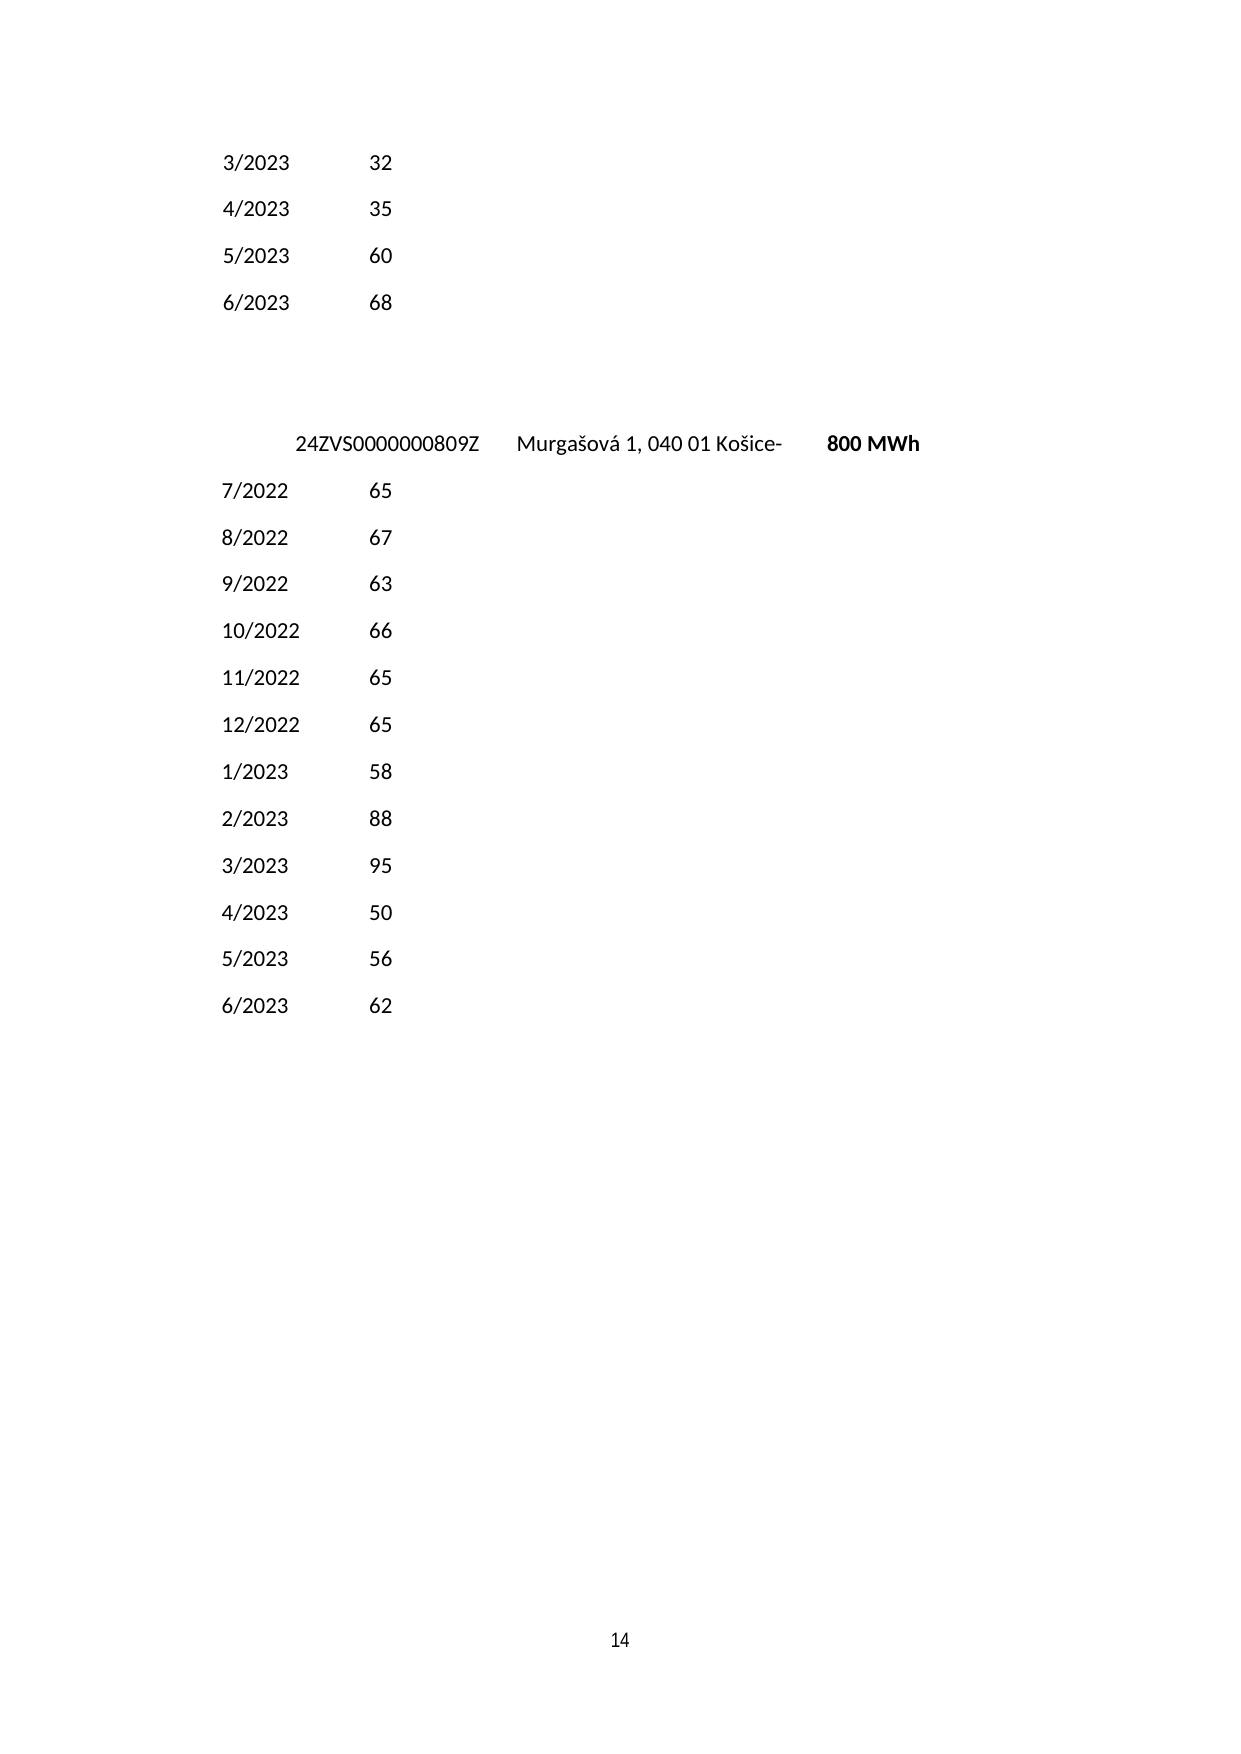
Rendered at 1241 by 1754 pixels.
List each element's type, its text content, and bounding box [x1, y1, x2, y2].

text 6/2023 68 [223, 288, 1093, 316]
text 1/2023 58 [221, 757, 1093, 785]
text 5/2023 56 [221, 944, 1093, 972]
text 8/2022 67 [221, 523, 1093, 551]
text 3/2023 32 [223, 148, 1093, 176]
text 24ZVS0000000809Z Murgašová 1, 040 01 Košice- 800 MWh [224, 429, 1093, 457]
text 3/2023 95 [221, 851, 1093, 879]
text 7/2022 65 [221, 476, 1093, 504]
text 2/2023 88 [221, 804, 1093, 832]
text 6/2023 62 [221, 991, 1093, 1019]
text 4/2023 50 [221, 898, 1093, 926]
text 12/2022 65 [221, 710, 1093, 738]
text 5/2023 60 [223, 241, 1093, 269]
text 4/2023 35 [223, 194, 1093, 222]
text 9/2022 63 [221, 569, 1093, 597]
text 11/2022 65 [221, 663, 1093, 691]
text 10/2022 66 [221, 616, 1093, 644]
